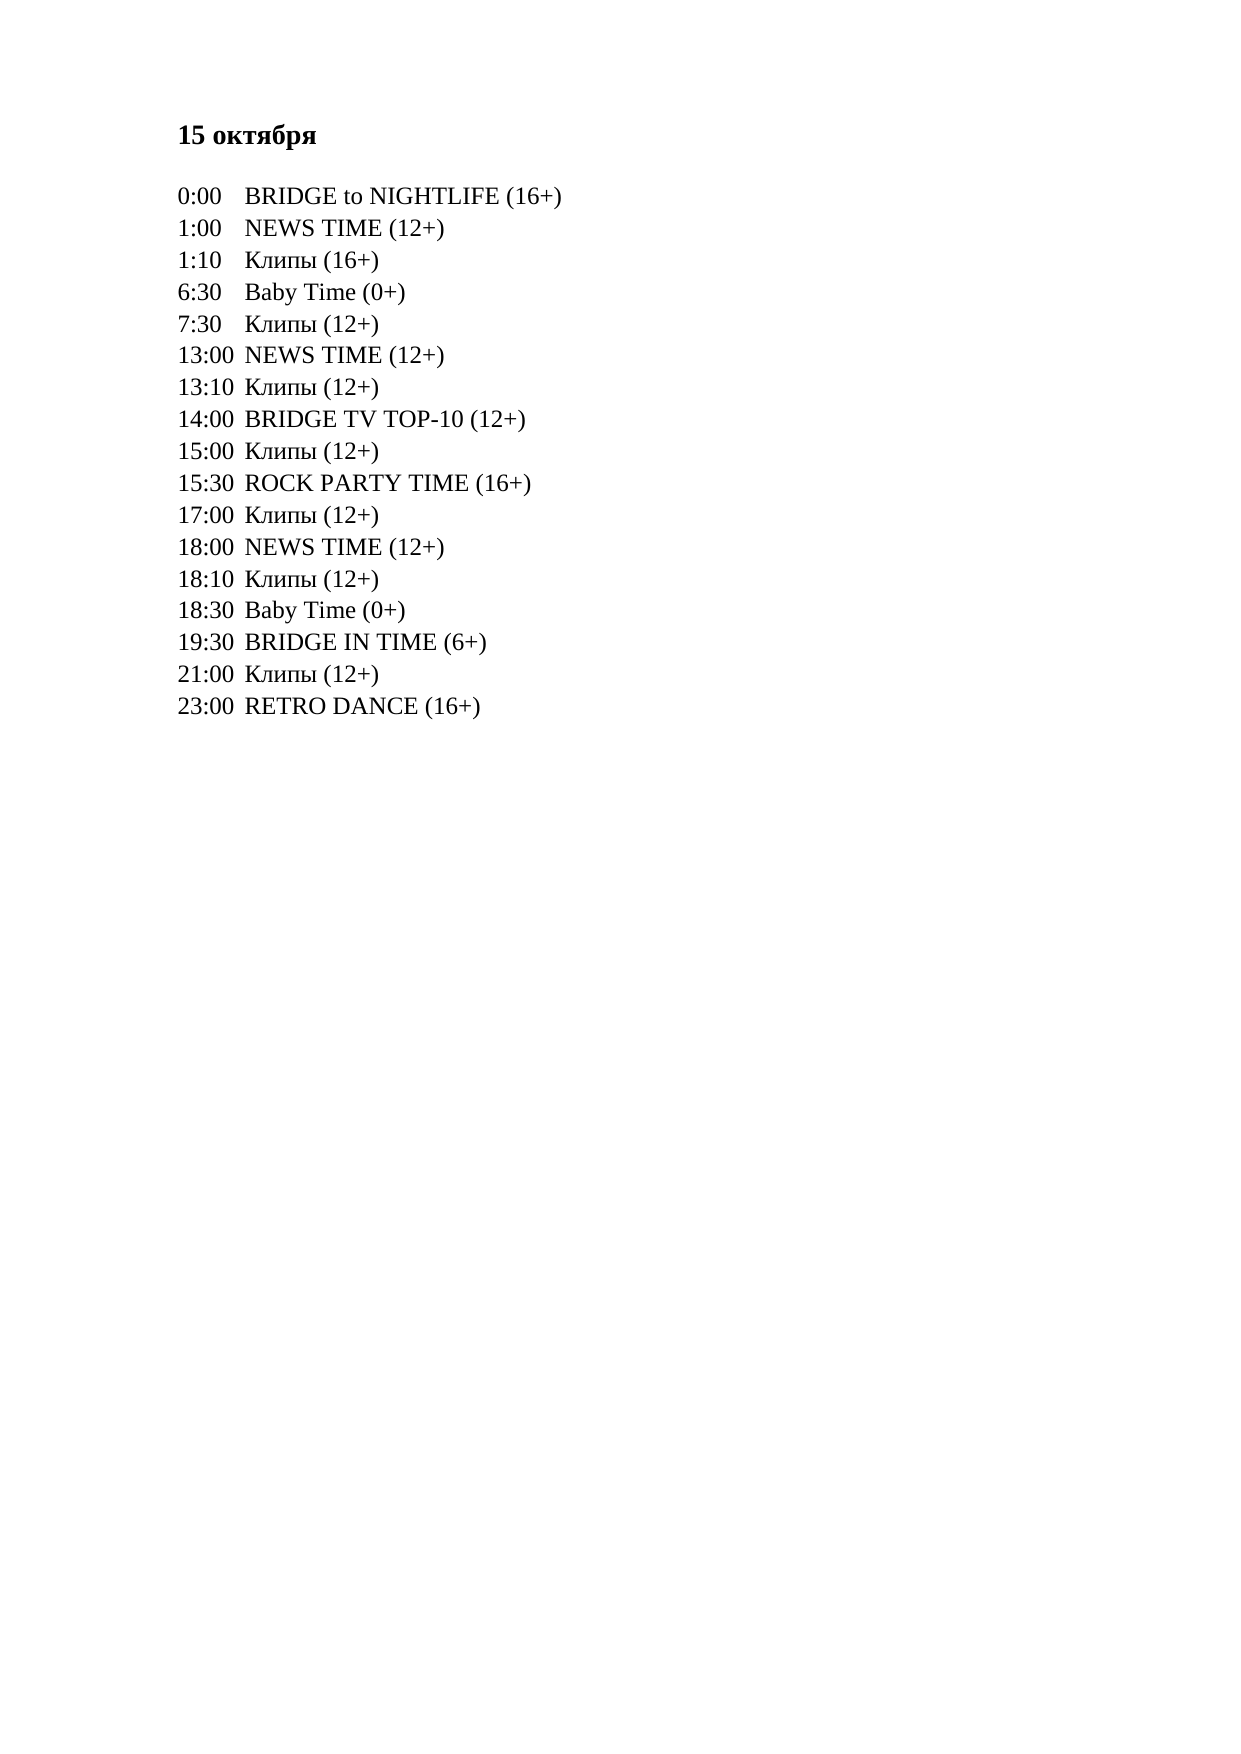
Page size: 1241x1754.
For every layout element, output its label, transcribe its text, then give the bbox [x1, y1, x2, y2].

table_cell Клипы (12+) [243, 371, 568, 403]
table_cell Baby Time (0+) [243, 275, 568, 307]
table_cell 15:00 [176, 435, 243, 467]
table_cell Клипы (12+) [243, 307, 568, 339]
table_cell 23:00 [176, 690, 243, 722]
table_cell 18:00 [176, 530, 243, 562]
table_cell 1:10 [176, 244, 243, 275]
table_cell ROCK PARTY TIME (16+) [243, 467, 568, 498]
text 15 октября [177, 118, 1152, 151]
table_cell RETRO DANCE (16+) [243, 690, 568, 722]
table_cell Клипы (12+) [243, 658, 568, 690]
table_cell Клипы (12+) [243, 562, 568, 594]
table_cell BRIDGE IN TIME (6+) [243, 626, 568, 658]
table_cell NEWS TIME (12+) [243, 212, 568, 243]
table_cell 6:30 [176, 275, 243, 307]
table_cell NEWS TIME (12+) [243, 530, 568, 562]
table_cell 18:10 [176, 562, 243, 594]
table_cell BRIDGE TV TOP-10 (12+) [243, 403, 568, 435]
table_cell 18:30 [176, 594, 243, 626]
table_cell Клипы (16+) [243, 244, 568, 275]
table_cell Клипы (12+) [243, 499, 568, 530]
table_header BRIDGE to NIGHTLIFE (16+) [243, 180, 568, 212]
table_cell 13:10 [176, 371, 243, 403]
table_cell 21:00 [176, 658, 243, 690]
table_cell 1:00 [176, 212, 243, 243]
table_header 0:00 [176, 180, 243, 212]
table_cell 13:00 [176, 339, 243, 371]
table_cell NEWS TIME (12+) [243, 339, 568, 371]
table_cell 15:30 [176, 467, 243, 498]
table_cell 7:30 [176, 307, 243, 339]
table_cell Baby Time (0+) [243, 594, 568, 626]
table_cell Клипы (12+) [243, 435, 568, 467]
table_cell 19:30 [176, 626, 243, 658]
table_cell 17:00 [176, 499, 243, 530]
table_cell 14:00 [176, 403, 243, 435]
